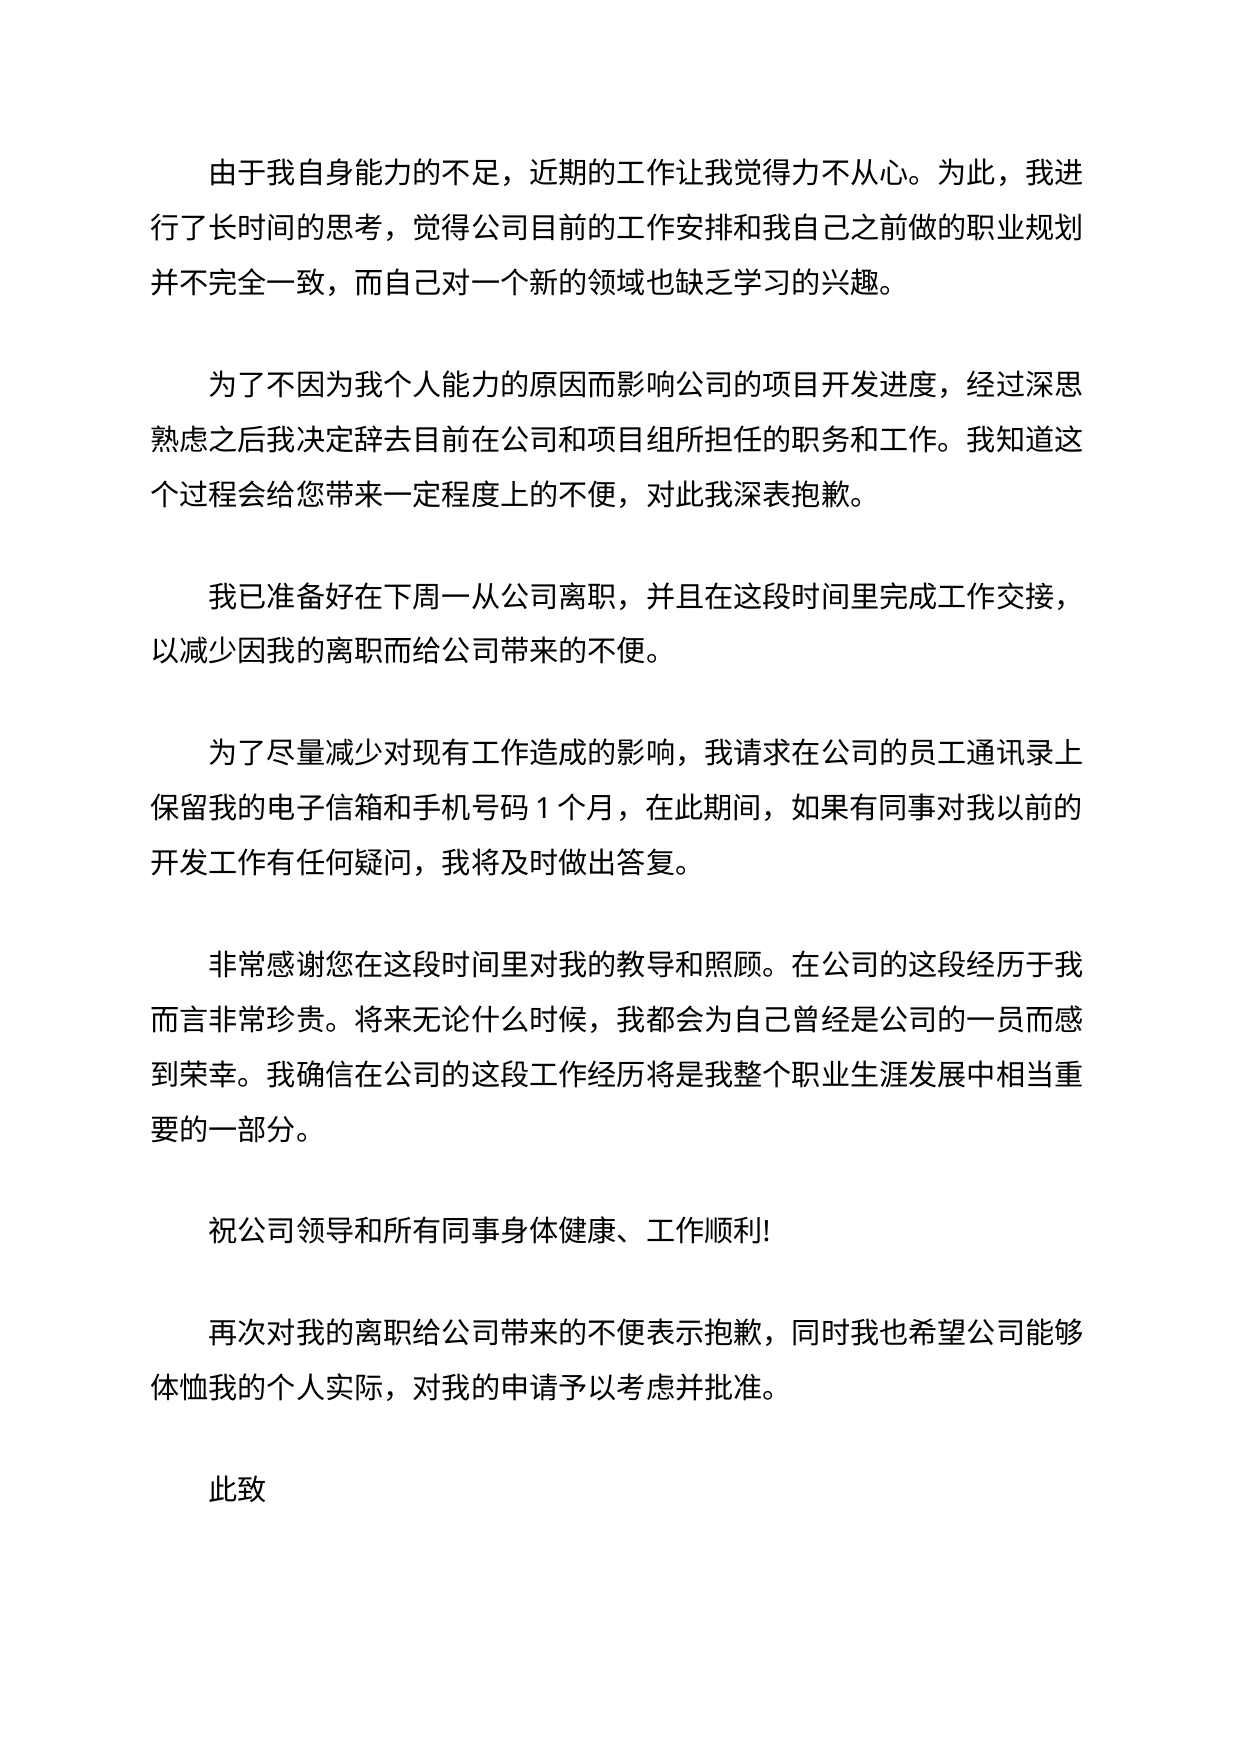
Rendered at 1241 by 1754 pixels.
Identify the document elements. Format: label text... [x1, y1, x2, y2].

text 此致 [150, 1467, 1090, 1509]
text 我已准备好在下周一从公司离职，并且在这段时间里完成工作交接，以减少因我的离职而给公司带来的不便。 [150, 573, 1090, 670]
text 为了尽量减少对现有工作造成的影响，我请求在公司的员工通讯录上保留我的电子信箱和手机号码1个月，在此期间，如果有同事对我以前的开发工作有任何疑问，我将及时做出答复。 [150, 730, 1090, 882]
text 为了不因为我个人能力的原因而影响公司的项目开发进度，经过深思熟虑之后我决定辞去目前在公司和项目组所担任的职务和工作。我知道这个过程会给您带来一定程度上的不便，对此我深表抱歉。 [150, 362, 1090, 514]
text 由于我自身能力的不足，近期的工作让我觉得力不从心。为此，我进行了长时间的思考，觉得公司目前的工作安排和我自己之前做的职业规划并不完全一致，而自己对一个新的领域也缺乏学习的兴趣。 [150, 150, 1090, 302]
text 非常感谢您在这段时间里对我的教导和照顾。在公司的这段经历于我而言非常珍贵。将来无论什么时候，我都会为自己曾经是公司的一员而感到荣幸。我确信在公司的这段工作经历将是我整个职业生涯发展中相当重要的一部分。 [150, 941, 1090, 1148]
text 祝公司领导和所有同事身体健康、工作顺利! [150, 1208, 1090, 1250]
text 再次对我的离职给公司带来的不便表示抱歉，同时我也希望公司能够体恤我的个人实际，对我的申请予以考虑并批准。 [150, 1310, 1090, 1407]
